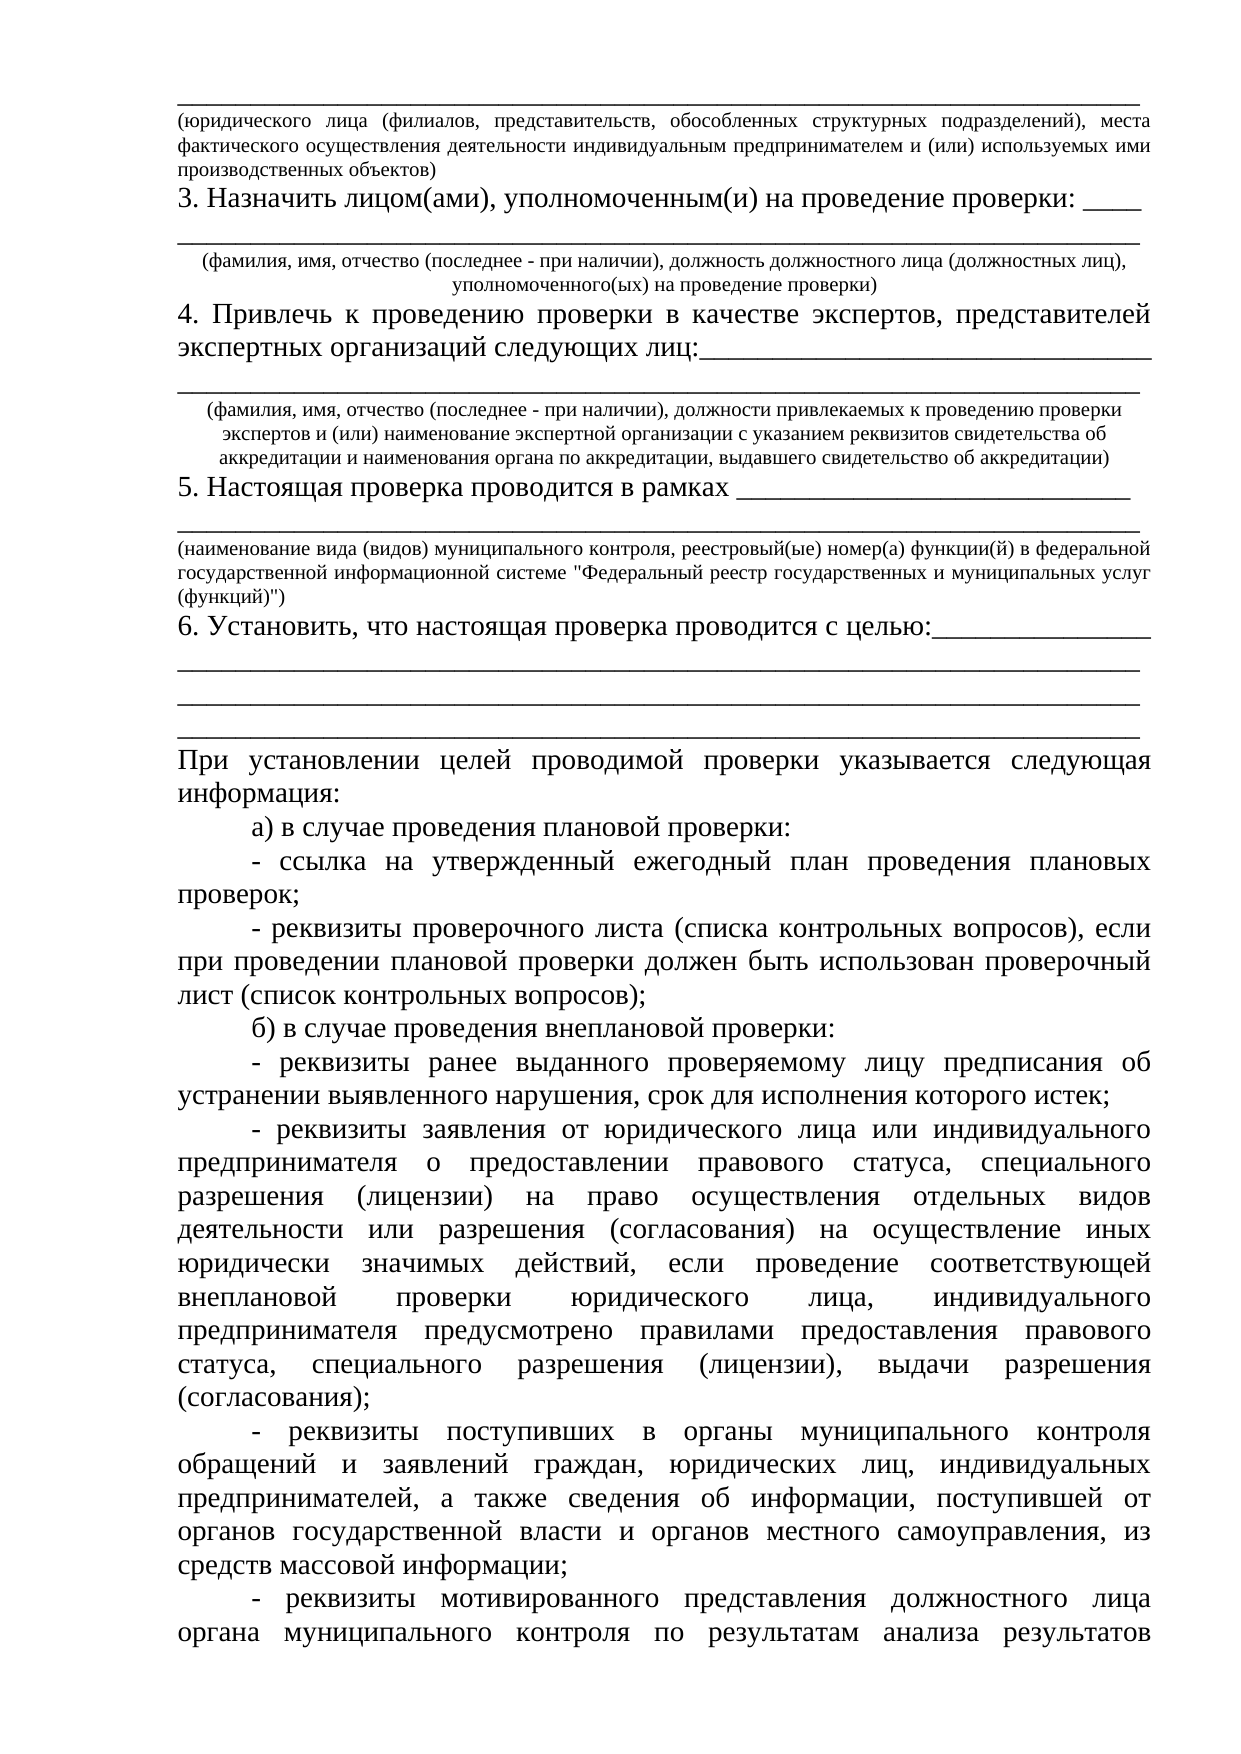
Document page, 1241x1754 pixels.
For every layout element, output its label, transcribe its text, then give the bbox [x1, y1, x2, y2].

text (юридического лица (филиалов, представительств, обособленных структурных подразделений), места фактического осуществления деятельности индивидуальным предпринимателем и (или) используемых ими производственных объектов) [177, 108, 1152, 181]
text - реквизиты поступивших в органы муниципального контроля обращений и заявлений граждан, юридических лиц, индивидуальных предпринимателей, а также сведения об информации, поступившей от органов государственной власти и органов местного самоуправления, из средств массовой информации; [177, 1413, 1152, 1581]
text 3. Назначить лицом(ами), уполномоченным(и) на проведение проверки: ____ [177, 181, 1152, 214]
text 6. Установить, что настоящая проверка проводится с целью:_______________ __________________________________________________________________ [177, 608, 1152, 675]
text 4. Привлечь к проведению проверки в качестве экспертов, представителей экспертных организаций следующих лиц:_______________________________ __________________________________________________________________ [177, 296, 1152, 396]
text При установлении целей проводимой проверки указывается следующая информация: [177, 742, 1152, 809]
text - ссылка на утвержденный ежегодный план проведения плановых проверок; [177, 843, 1152, 910]
text - реквизиты проверочного листа (списка контрольных вопросов), если при проведении плановой проверки должен быть использован проверочный лист (список контрольных вопросов); [177, 910, 1152, 1010]
text - реквизиты ранее выданного проверяемому лицу предписания об устранении выявленного нарушения, срок для исполнения которого истек; [177, 1044, 1152, 1111]
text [177, 1581, 1152, 1648]
text __________________________________________________________________ [177, 502, 1152, 536]
text __________________________________________________________________ [177, 214, 1152, 248]
text __________________________________________________________________ [177, 75, 1152, 108]
text (наименование вида (видов) муниципального контроля, реестровый(ые) номер(а) функции(й) в федеральной государственной информационной системе "Федеральный реестр государственных и муниципальных услуг (функций)") [177, 536, 1152, 608]
text __________________________________________________________________ [177, 708, 1152, 742]
text 5. Настоящая проверка проводится в рамках ___________________________ [177, 469, 1152, 502]
text а) в случае проведения плановой проверки: [177, 809, 1152, 843]
text (фамилия, имя, отчество (последнее - при наличии), должности привлекаемых к проведению проверки экспертов и (или) наименование экспертной организации с указанием реквизитов свидетельства об аккредитации и наименования органа по аккредитации, выдавшего свидетельство об аккредитации) [177, 396, 1152, 469]
text - реквизиты заявления от юридического лица или индивидуального предпринимателя о предоставлении правового статуса, специального разрешения (лицензии) на право осуществления отдельных видов деятельности или разрешения (согласования) на осуществление иных юридически значимых действий, если проведение соответствующей внеплановой проверки юридического лица, индивидуального предпринимателя предусмотрено правилами предоставления правового статуса, специального разрешения (лицензии), выдачи разрешения (согласования); [177, 1111, 1152, 1413]
text б) в случае проведения внеплановой проверки: [177, 1010, 1152, 1044]
text (фамилия, имя, отчество (последнее - при наличии), должность должностного лица (должностных лиц), уполномоченного(ых) на проведение проверки) [177, 248, 1152, 296]
text __________________________________________________________________ [177, 675, 1152, 708]
